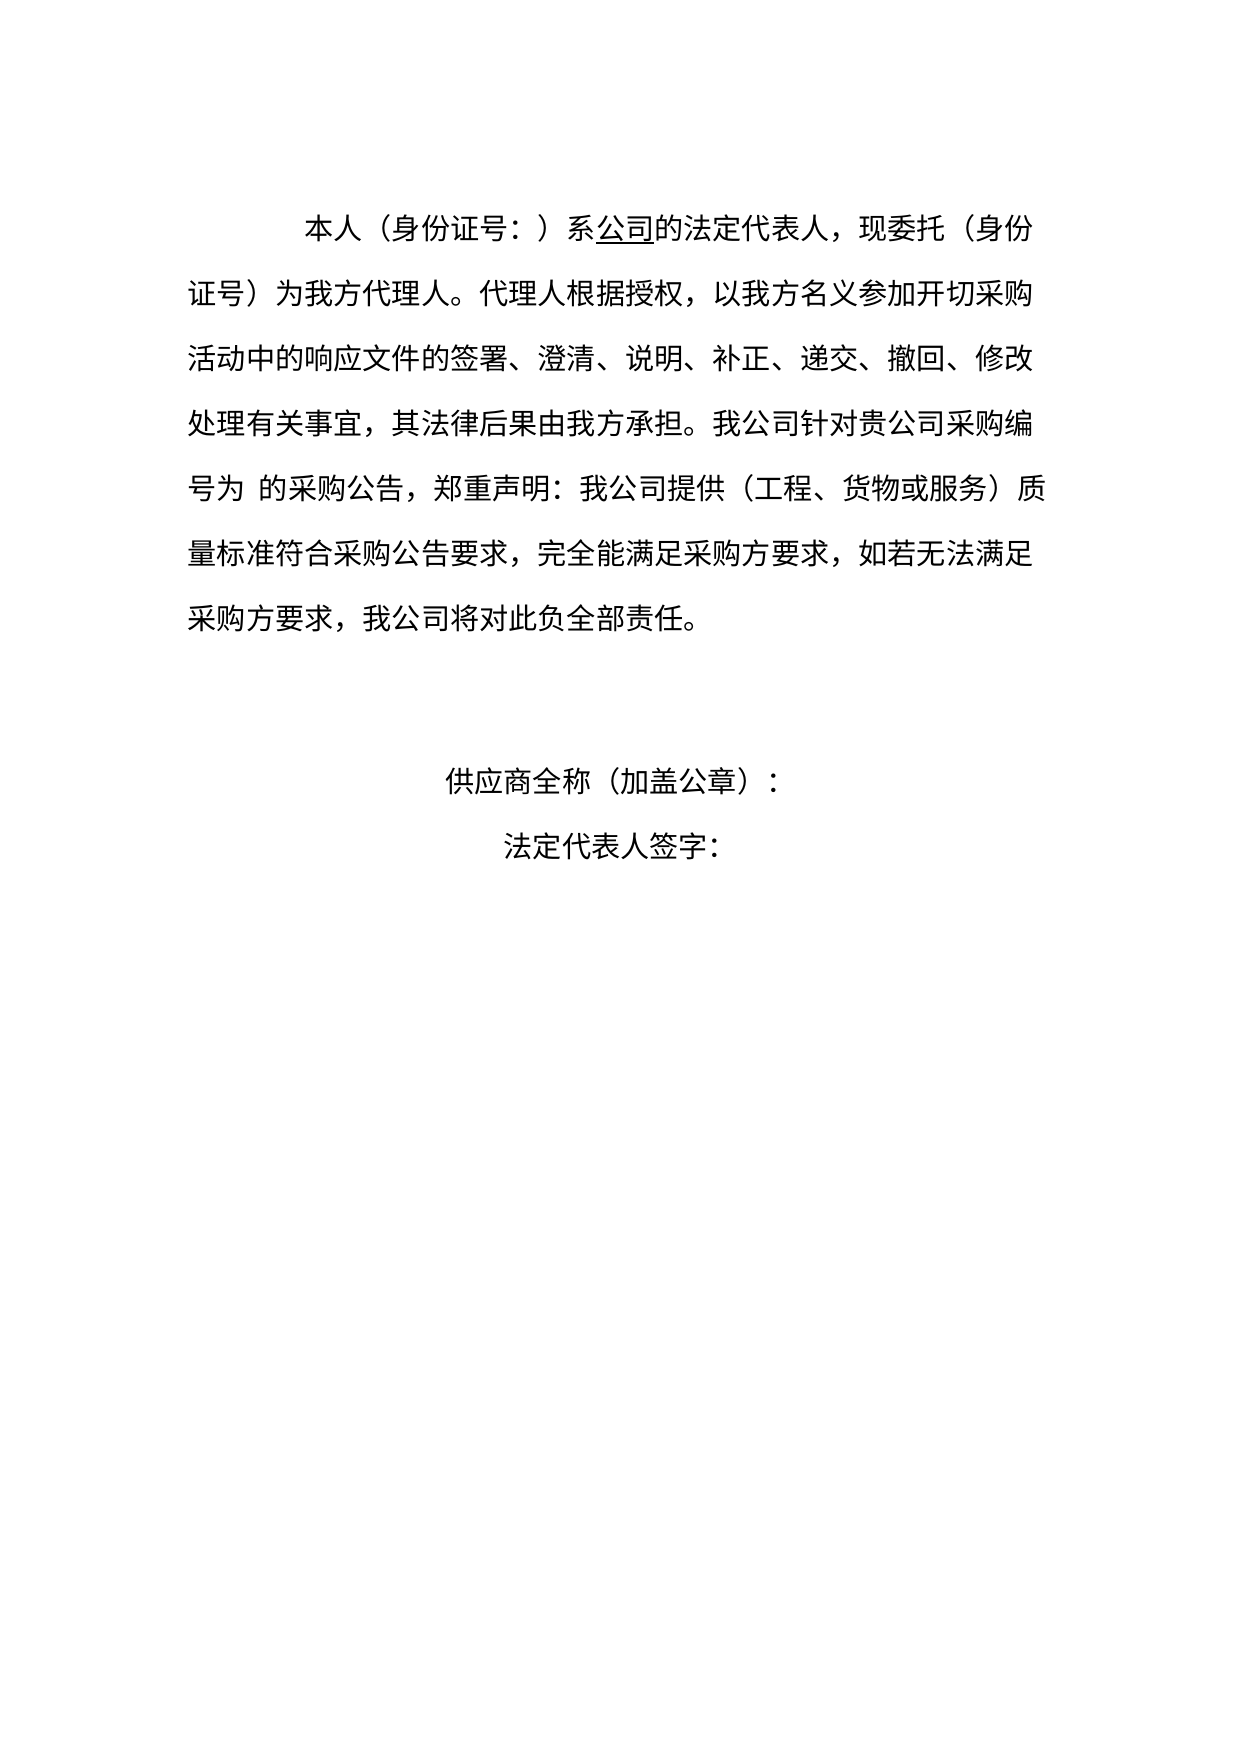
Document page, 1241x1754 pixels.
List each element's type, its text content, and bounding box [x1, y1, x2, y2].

text 法定代表人签字： [187, 812, 1053, 877]
text 供应商全称（加盖公章）： [187, 747, 1053, 812]
text 本人（身份证号：）系公司的法定代表人，现委托（身份证号）为我方代理人。代理人根据授权，以我方名义参加开切采购活动中的响应文件的签署、澄清、说明、补正、递交、撤回、修改处理有关事宜，其法律后果由我方承担。我公司针对贵公司采购编号为 的采购公告，郑重声明：我公司提供（工程、货物或服务）质量标准符合采购公告要求，完全能满足采购方要求，如若无法满足采购方要求，我公司将对此负全部责任。 [187, 194, 1053, 649]
